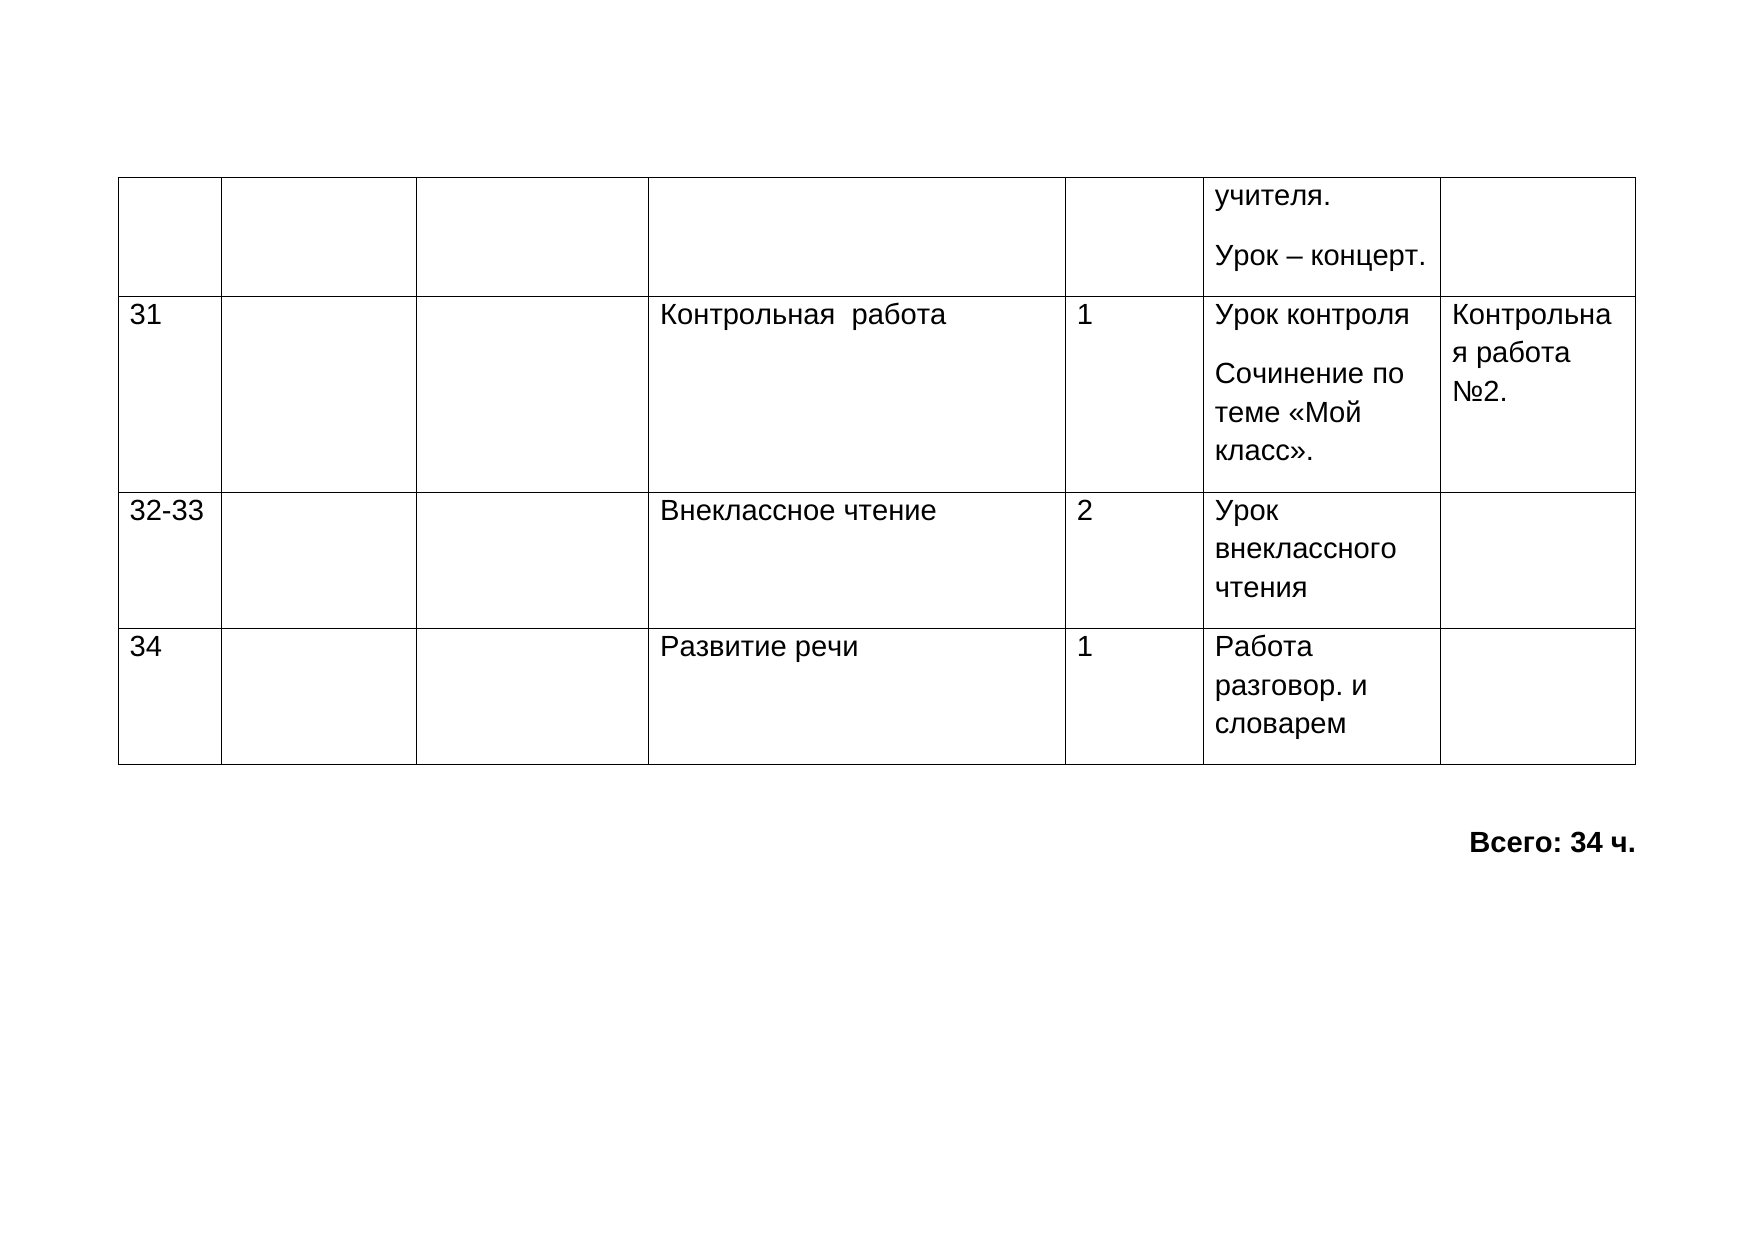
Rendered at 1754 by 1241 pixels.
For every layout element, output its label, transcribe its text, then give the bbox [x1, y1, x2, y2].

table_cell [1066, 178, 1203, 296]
text Всего: 34 ч. [118, 825, 1636, 858]
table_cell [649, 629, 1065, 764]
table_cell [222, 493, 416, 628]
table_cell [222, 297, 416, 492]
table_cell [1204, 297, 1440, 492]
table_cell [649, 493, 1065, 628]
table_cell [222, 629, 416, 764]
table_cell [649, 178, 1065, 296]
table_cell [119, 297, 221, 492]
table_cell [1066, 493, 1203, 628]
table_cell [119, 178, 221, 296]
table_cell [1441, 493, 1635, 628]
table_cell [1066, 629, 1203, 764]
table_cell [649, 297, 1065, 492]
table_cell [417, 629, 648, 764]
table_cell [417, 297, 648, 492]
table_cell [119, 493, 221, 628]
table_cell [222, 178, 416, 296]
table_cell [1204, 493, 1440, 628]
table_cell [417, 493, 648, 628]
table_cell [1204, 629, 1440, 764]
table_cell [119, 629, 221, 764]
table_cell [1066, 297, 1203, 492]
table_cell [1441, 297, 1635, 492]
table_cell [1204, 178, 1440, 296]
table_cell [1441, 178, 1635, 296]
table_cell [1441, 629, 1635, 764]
